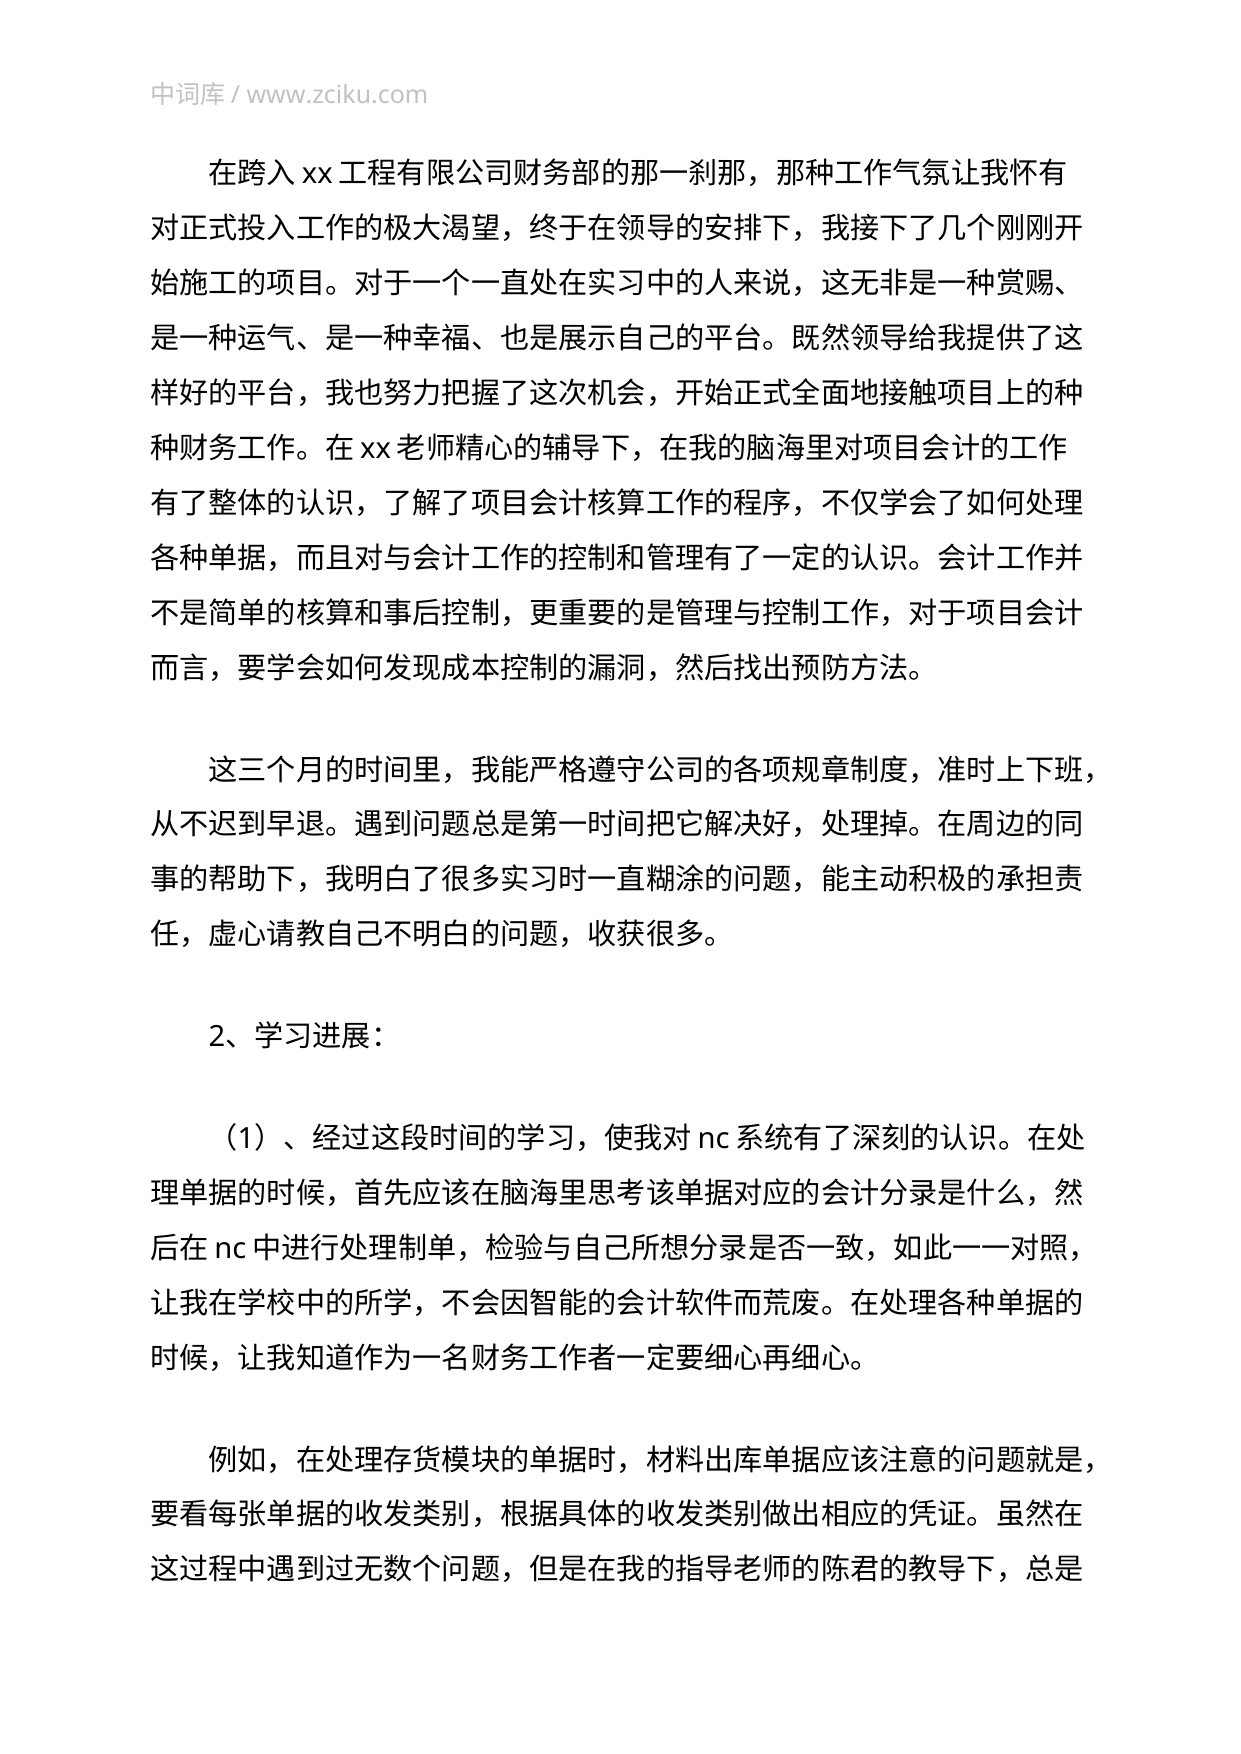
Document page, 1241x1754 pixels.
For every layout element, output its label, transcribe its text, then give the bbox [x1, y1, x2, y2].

text 在跨入xx工程有限公司财务部的那一刹那，那种工作气氛让我怀有对正式投入工作的极大渴望，终于在领导的安排下，我接下了几个刚刚开始施工的项目。对于一个一直处在实习中的人来说，这无非是一种赏赐、是一种运气、是一种幸福、也是展示自己的平台。既然领导给我提供了这样好的平台，我也努力把握了这次机会，开始正式全面地接触项目上的种种财务工作。在xx老师精心的辅导下，在我的脑海里对项目会计的工作有了整体的认识，了解了项目会计核算工作的程序，不仅学会了如何处理各种单据，而且对与会计工作的控制和管理有了一定的认识。会计工作并不是简单的核算和事后控制，更重要的是管理与控制工作，对于项目会计而言，要学会如何发现成本控制的漏洞，然后找出预防方法。 [150, 150, 1090, 687]
text 这三个月的时间里，我能严格遵守公司的各项规章制度，准时上下班，从不迟到早退。遇到问题总是第一时间把它解决好，处理掉。在周边的同事的帮助下，我明白了很多实习时一直糊涂的问题，能主动积极的承担责任，虚心请教自己不明白的问题，收获很多。 [150, 746, 1090, 953]
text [150, 1436, 1090, 1588]
text 2、学习进展： [150, 1012, 1090, 1055]
text （1）、经过这段时间的学习，使我对nc系统有了深刻的认识。在处理单据的时候，首先应该在脑海里思考该单据对应的会计分录是什么，然后在nc中进行处理制单，检验与自己所想分录是否一致，如此一一对照，让我在学校中的所学，不会因智能的会计软件而荒废。在处理各种单据的时候，让我知道作为一名财务工作者一定要细心再细心。 [150, 1114, 1090, 1377]
